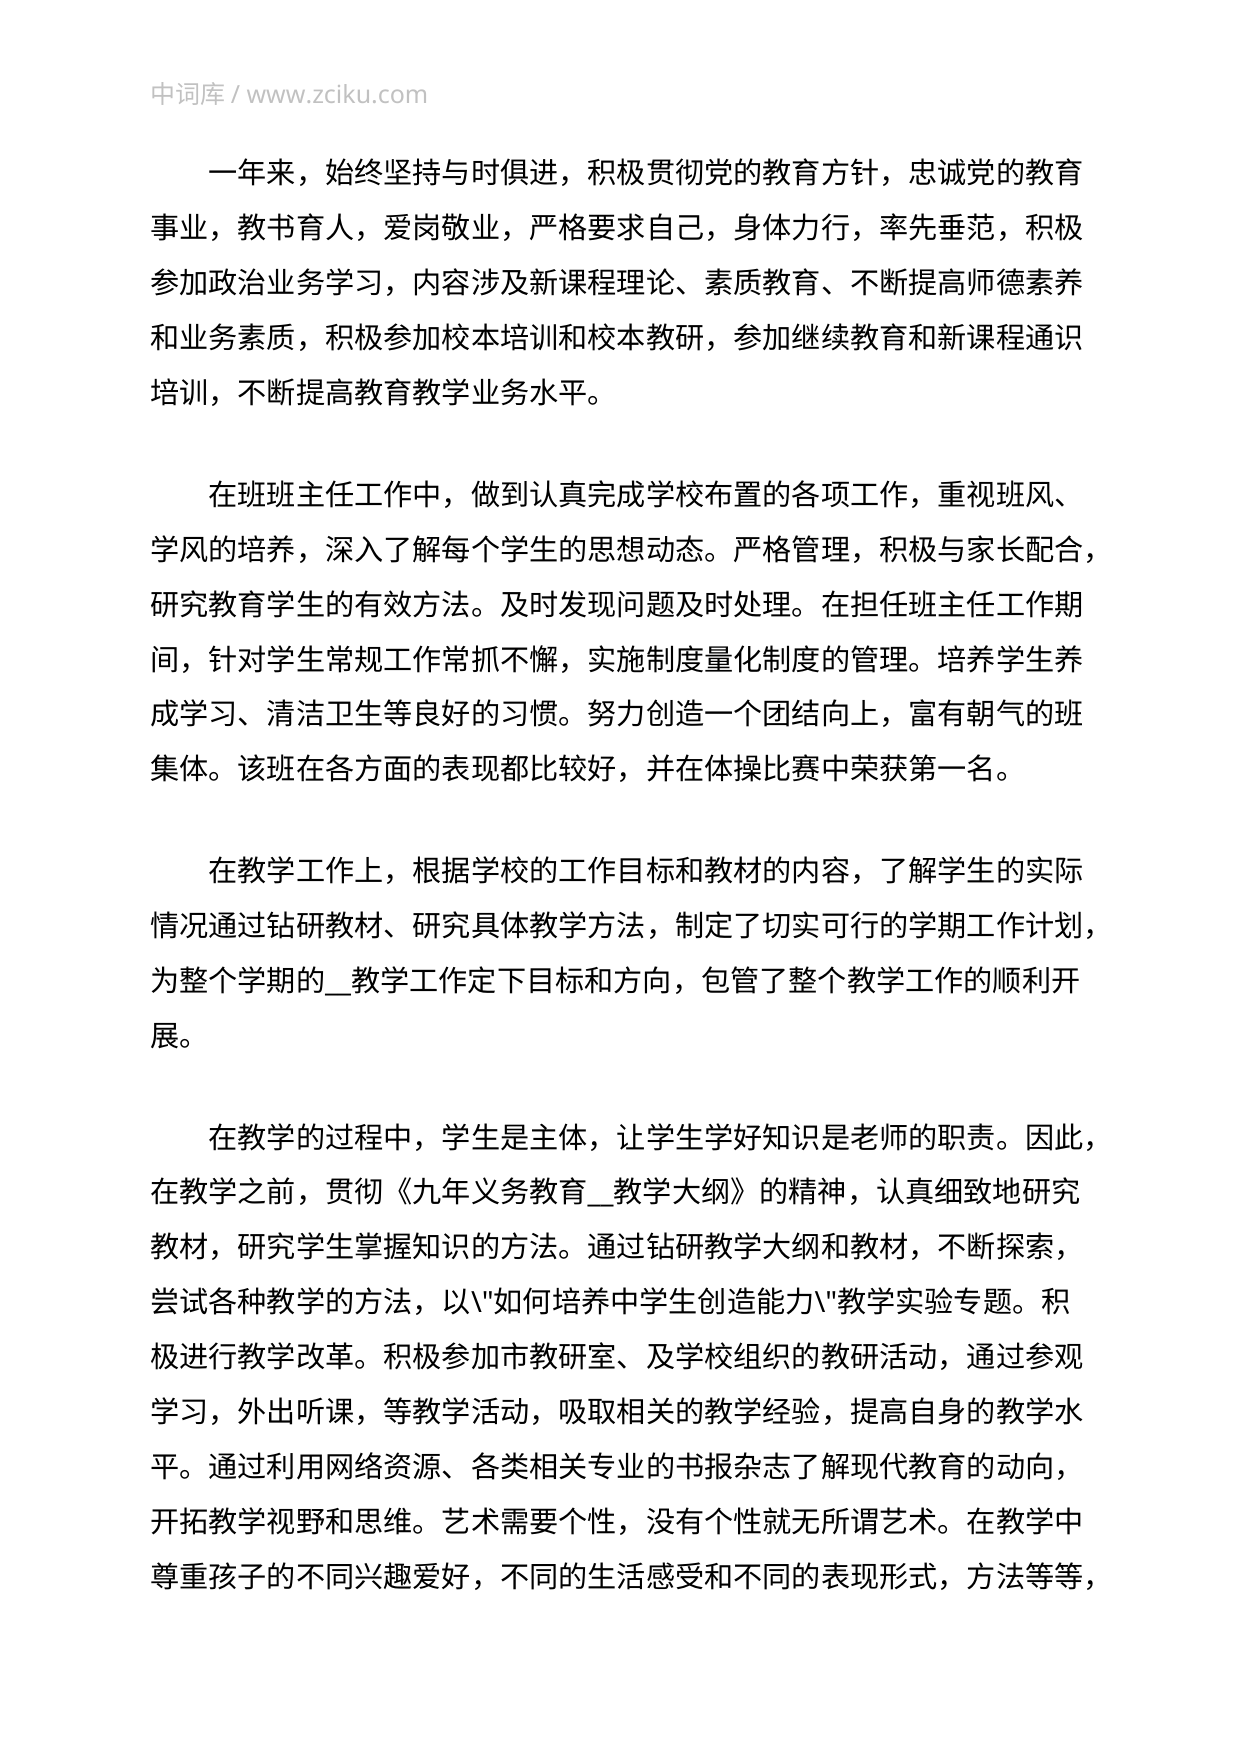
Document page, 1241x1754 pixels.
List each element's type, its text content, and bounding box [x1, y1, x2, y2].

text 在班班主任工作中，做到认真完成学校布置的各项工作，重视班风、学风的培养，深入了解每个学生的思想动态。严格管理，积极与家长配合，研究教育学生的有效方法。及时发现问题及时处理。在担任班主任工作期间，针对学生常规工作常抓不懈，实施制度量化制度的管理。培养学生养成学习、清洁卫生等良好的习惯。努力创造一个团结向上，富有朝气的班集体。该班在各方面的表现都比较好，并在体操比赛中荣获第一名。 [150, 471, 1090, 788]
text 一年来，始终坚持与时俱进，积极贯彻党的教育方针，忠诚党的教育事业，教书育人，爱岗敬业，严格要求自己，身体力行，率先垂范，积极参加政治业务学习，内容涉及新课程理论、素质教育、不断提高师德素养和业务素质，积极参加校本培训和校本教研，参加继续教育和新课程通识培训，不断提高教育教学业务水平。 [150, 150, 1090, 412]
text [150, 1114, 1090, 1596]
text 在教学工作上，根据学校的工作目标和教材的内容，了解学生的实际情况通过钻研教材、研究具体教学方法，制定了切实可行的学期工作计划，为整个学期的__教学工作定下目标和方向，包管了整个教学工作的顺利开展。 [150, 848, 1090, 1055]
